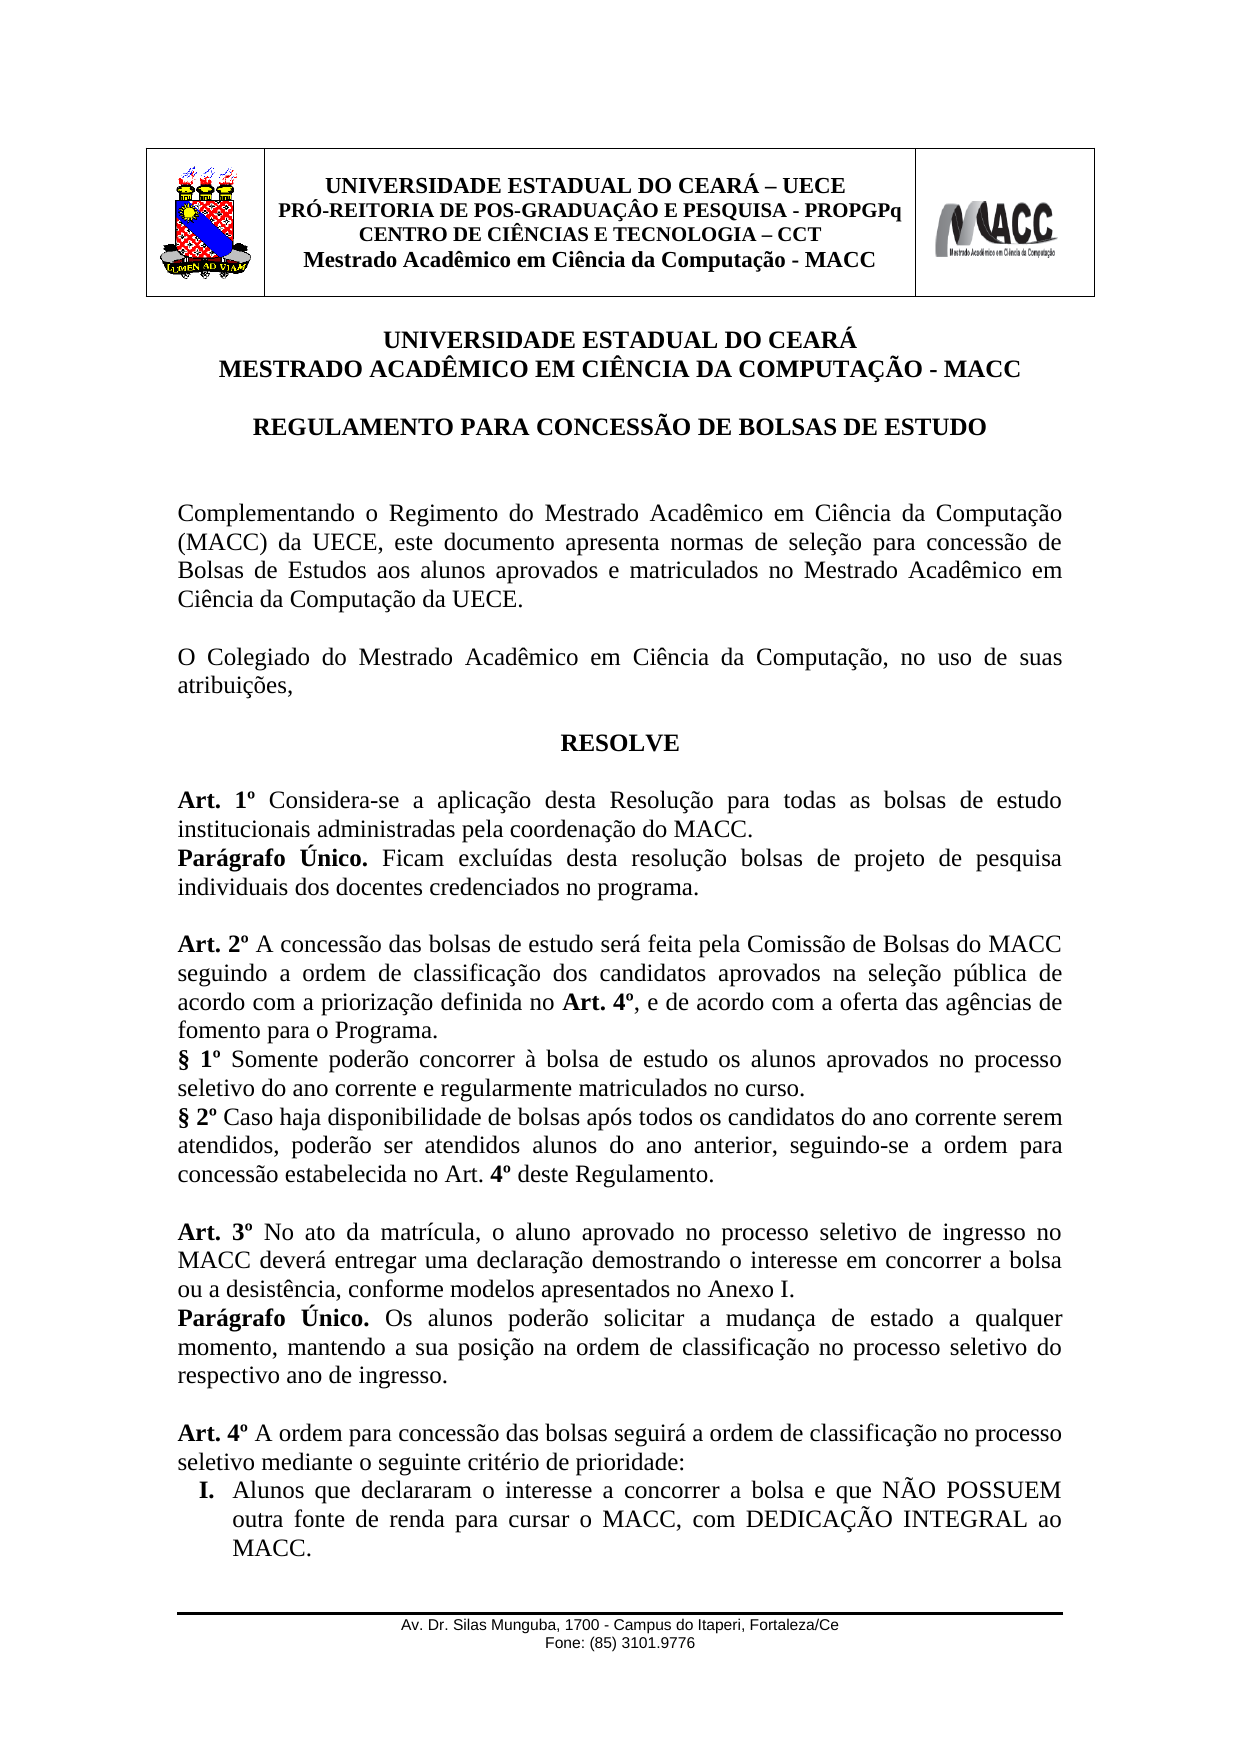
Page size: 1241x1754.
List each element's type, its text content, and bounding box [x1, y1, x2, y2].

picture [157, 159, 253, 285]
text § 2º Caso haja disponibilidade de bolsas após todos os candidatos do ano corrente serem atendidos, poderão ser atendidos alunos do ano anterior, seguindo-se a ordem para concessão estabelecida no Art. 4º deste Regulamento. [177, 1102, 1063, 1188]
table_header UNIVERSIDADE ESTADUAL DO CEARÁ – UECE PRÓ-REITORIA DE POS-GRADUAÇÂO E PESQUISA - PROPGPq CENTRO DE CIÊNCIAS E TECNOLOGIA – CCT Mestrado Acadêmico em Ciência da Computação - MACC [265, 149, 915, 296]
text Complementando o Regimento do Mestrado Acadêmico em Ciência da Computação (MACC) da UECE, este documento apresenta normas de seleção para concessão de Bolsas de Estudos aos alunos aprovados e matriculados no Mestrado Acadêmico em Ciência da Computação da UECE. [177, 498, 1063, 613]
table_header [916, 149, 1094, 296]
text Art. 3º No ato da matrícula, o aluno aprovado no processo seletivo de ingresso no MACC deverá entregar uma declaração demostrando o interesse em concorrer a bolsa ou a desistência, conforme modelos apresentados no Anexo I. [177, 1217, 1063, 1303]
text Art. 1º Considera-se a aplicação desta Resolução para todas as bolsas de estudo institucionais administradas pela coordenação do MACC. [177, 786, 1063, 843]
text Art. 4º A ordem para concessão das bolsas seguirá a ordem de classificação no processo seletivo mediante o seguinte critério de prioridade: [177, 1418, 1063, 1476]
text MESTRADO ACADÊMICO EM CIÊNCIA DA COMPUTAÇÃO - MACC [177, 354, 1063, 383]
text RESOLVE [177, 728, 1063, 757]
picture [927, 162, 1077, 282]
text Parágrafo Único. Ficam excluídas desta resolução bolsas de projeto de pesquisa individuais dos docentes credenciados no programa. [177, 843, 1063, 901]
table_header [147, 149, 264, 296]
text REGULAMENTO PARA CONCESSÃO DE BOLSAS DE ESTUDO [177, 412, 1063, 441]
text UNIVERSIDADE ESTADUAL DO CEARÁ [177, 326, 1063, 354]
text Parágrafo Único. Os alunos poderão solicitar a mudança de estado a qualquer momento, mantendo a sua posição na ordem de classificação no processo seletivo do respectivo ano de ingresso. [177, 1303, 1063, 1389]
list Alunos que declararam o interesse a concorrer a bolsa e que NÃO POSSUEM outra fonte de renda para cursar o MACC, com DEDICAÇÃO INTEGRAL ao MACC. [214, 1476, 1063, 1562]
text O Colegiado do Mestrado Acadêmico em Ciência da Computação, no uso de suas atribuições, [177, 642, 1063, 699]
text Art. 2º A concessão das bolsas de estudo será feita pela Comissão de Bolsas do MACC seguindo a ordem de classificação dos candidatos aprovados na seleção pública de acordo com a priorização definida no Art. 4º, e de acordo com a oferta das agências de fomento para o Programa. [177, 929, 1063, 1044]
text § 1º Somente poderão concorrer à bolsa de estudo os alunos aprovados no processo seletivo do ano corrente e regularmente matriculados no curso. [177, 1044, 1063, 1102]
